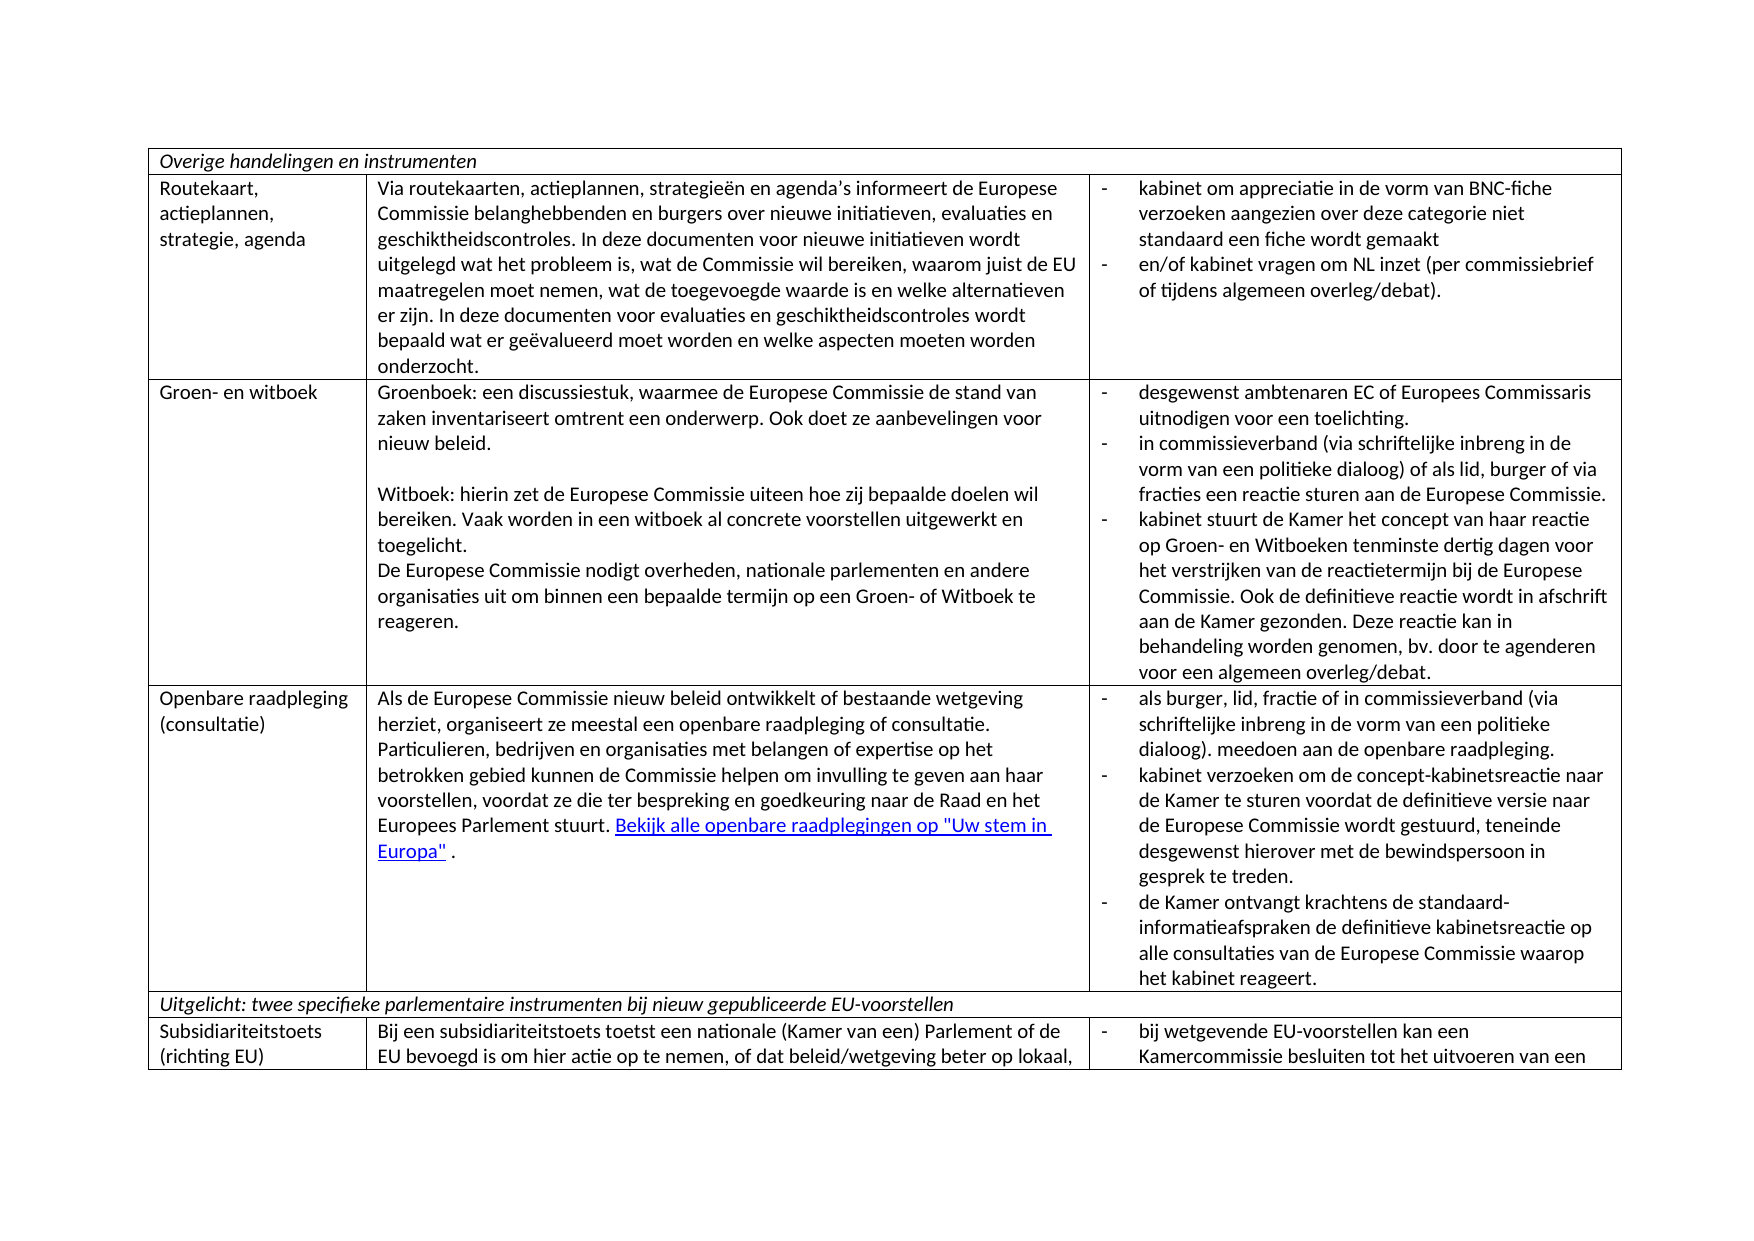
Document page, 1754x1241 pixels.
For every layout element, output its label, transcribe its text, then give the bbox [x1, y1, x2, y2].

table_cell Als de Europese Commissie nieuw beleid ontwikkelt of bestaande wetgeving herziet, organiseert ze meestal een openbare raadpleging of consultatie. Particulieren, bedrijven en organisaties met belangen of expertise op het betrokken gebied kunnen de Commissie helpen om invulling te geven aan haar voorstellen, voordat ze die ter bespreking en goedkeuring naar de Raad en het Europees Parlement stuurt. Bekijk alle openbare raadplegingen op "Uw stem in Europa" . [367, 686, 1089, 991]
table_cell Openbare raadpleging (consultatie) [149, 686, 366, 991]
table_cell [149, 1018, 366, 1069]
table_cell Groen- en witboek [149, 380, 366, 684]
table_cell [367, 1018, 1089, 1069]
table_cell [1090, 1018, 1621, 1069]
table_cell Uitgelicht: twee specifieke parlementaire instrumenten bij nieuw gepubliceerde EU-voorstellen [149, 992, 1621, 1017]
table_cell kabinet om appreciatie in de vorm van BNC-fiche verzoeken aangezien over deze categorie niet standaard een fiche wordt gemaakt en/of kabinet vragen om NL inzet (per commissiebrief of tijdens algemeen overleg/debat). [1090, 175, 1621, 378]
table_cell Groenboek: een discussiestuk, waarmee de Europese Commissie de stand van zaken inventariseert omtrent een onderwerp. Ook doet ze aanbevelingen voor nieuw beleid. Witboek: hierin zet de Europese Commissie uiteen hoe zij bepaalde doelen wil bereiken. Vaak worden in een witboek al concrete voorstellen uitgewerkt en toegelicht. De Europese Commissie nodigt overheden, nationale parlementen en andere organisaties uit om binnen een bepaalde termijn op een Groen- of Witboek te reageren. [367, 380, 1089, 684]
table_cell Overige handelingen en instrumenten [149, 149, 1621, 174]
table_cell Routekaart, actieplannen, strategie, agenda [149, 175, 366, 378]
table_cell Via routekaarten, actieplannen, strategieën en agenda’s informeert de Europese Commissie belanghebbenden en burgers over nieuwe initiatieven, evaluaties en geschiktheidscontroles. In deze documenten voor nieuwe initiatieven wordt uitgelegd wat het probleem is, wat de Commissie wil bereiken, waarom juist de EU maatregelen moet nemen, wat de toegevoegde waarde is en welke alternatieven er zijn. In deze documenten voor evaluaties en geschiktheidscontroles wordt bepaald wat er geëvalueerd moet worden en welke aspecten moeten worden onderzocht. [367, 175, 1089, 378]
table_cell als burger, lid, fractie of in commissieverband (via schriftelijke inbreng in de vorm van een politieke dialoog). meedoen aan de openbare raadpleging. kabinet verzoeken om de concept-kabinetsreactie naar de Kamer te sturen voordat de definitieve versie naar de Europese Commissie wordt gestuurd, teneinde desgewenst hierover met de bewindspersoon in gesprek te treden. de Kamer ontvangt krachtens de standaard-informatieafspraken de definitieve kabinetsreactie op alle consultaties van de Europese Commissie waarop het kabinet reageert. [1090, 686, 1621, 991]
table_cell desgewenst ambtenaren EC of Europees Commissaris uitnodigen voor een toelichting. in commissieverband (via schriftelijke inbreng in de vorm van een politieke dialoog) of als lid, burger of via fracties een reactie sturen aan de Europese Commissie. kabinet stuurt de Kamer het concept van haar reactie op Groen- en Witboeken tenminste dertig dagen voor het verstrijken van de reactietermijn bij de Europese Commissie. Ook de definitieve reactie wordt in afschrift aan de Kamer gezonden. Deze reactie kan in behandeling worden genomen, bv. door te agenderen voor een algemeen overleg/debat. [1090, 380, 1621, 684]
